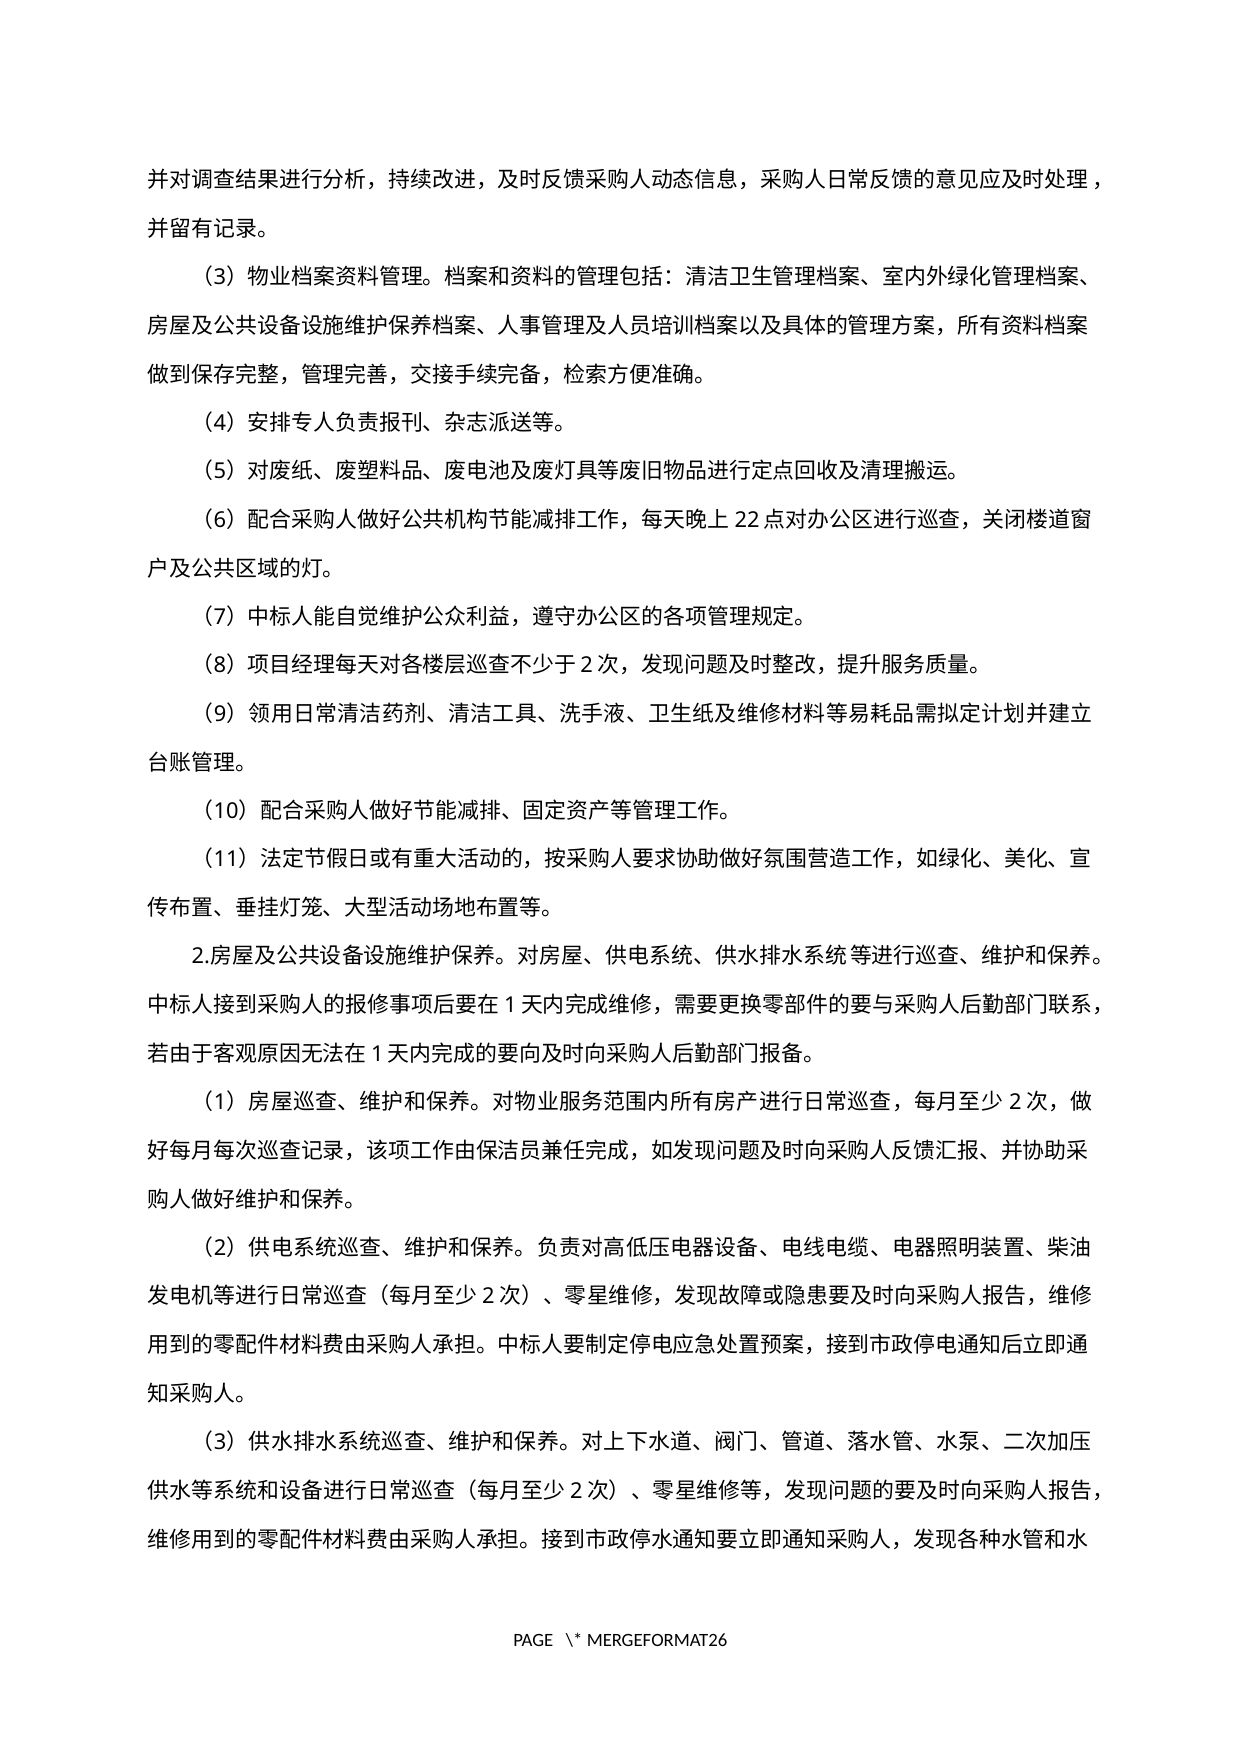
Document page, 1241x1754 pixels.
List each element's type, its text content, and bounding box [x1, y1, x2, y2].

text 2.房屋及公共设备设施维护保养。对房屋、供电系统、供水排水系统等进行巡查、维护和保养。中标人接到采购人的报修事项后要在1天内完成维修，需要更换零部件的要与采购人后勤部门联系，若由于客观原因无法在1天内完成的要向及时向采购人后勤部门报备。 [148, 938, 1092, 1068]
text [148, 1424, 1092, 1554]
text （9）领用日常清洁药剂、清洁工具、洗手液、卫生纸及维修材料等易耗品需拟定计划并建立台账管理。 [148, 695, 1092, 777]
text （10）配合采购人做好节能减排、固定资产等管理工作。 [148, 792, 1092, 825]
text （2）供电系统巡查、维护和保养。负责对高低压电器设备、电线电缆、电器照明装置、柴油发电机等进行日常巡查（每月至少2次）、零星维修，发现故障或隐患要及时向采购人报告，维修用到的零配件材料费由采购人承担。中标人要制定停电应急处置预案，接到市政停电通知后立即通知采购人。 [148, 1229, 1092, 1408]
text （11）法定节假日或有重大活动的，按采购人要求协助做好氛围营造工作，如绿化、美化、宣传布置、垂挂灯笼、大型活动场地布置等。 [148, 841, 1092, 922]
text （3）物业档案资料管理。档案和资料的管理包括：清洁卫生管理档案、室内外绿化管理档案、房屋及公共设备设施维护保养档案、人事管理及人员培训档案以及具体的管理方案，所有资料档案做到保存完整，管理完善，交接手续完备，检索方便准确。 [148, 259, 1092, 389]
text （8）项目经理每天对各楼层巡查不少于2次，发现问题及时整改，提升服务质量。 [148, 647, 1092, 679]
text （7）中标人能自觉维护公众利益，遵守办公区的各项管理规定。 [148, 599, 1092, 631]
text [148, 162, 1092, 243]
text （5）对废纸、废塑料品、废电池及废灯具等废旧物品进行定点回收及清理搬运。 [148, 453, 1092, 486]
text （1）房屋巡查、维护和保养。对物业服务范围内所有房产进行日常巡查，每月至少2次，做好每月每次巡查记录，该项工作由保洁员兼任完成，如发现问题及时向采购人反馈汇报、并协助采购人做好维护和保养。 [148, 1084, 1092, 1214]
text （4）安排专人负责报刊、杂志派送等。 [148, 405, 1092, 437]
text （6）配合采购人做好公共机构节能减排工作，每天晚上22点对办公区进行巡查，关闭楼道窗户及公共区域的灯。 [148, 502, 1092, 583]
